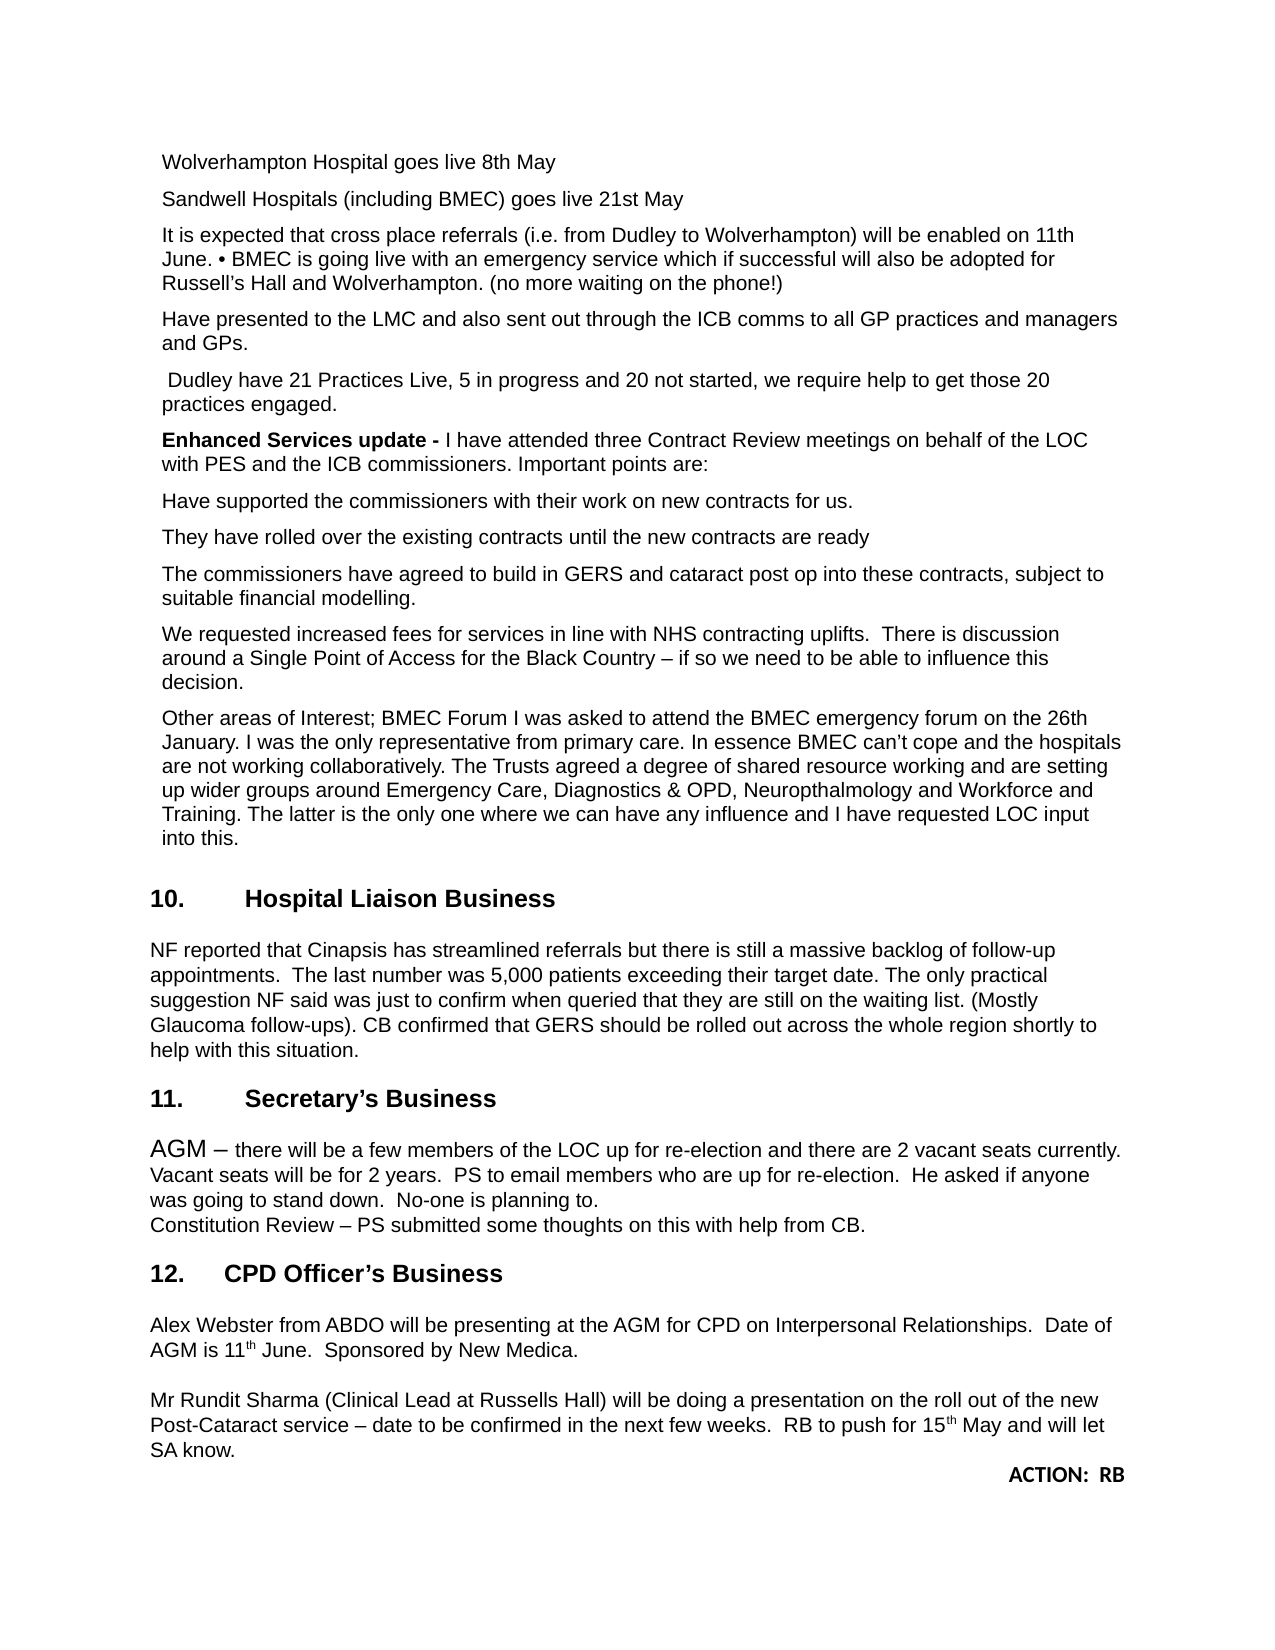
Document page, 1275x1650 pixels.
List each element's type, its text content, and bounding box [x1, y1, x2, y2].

subtitle Dudley have 21 Practices Live, 5 in progress and 20 not started, we require help to get those 20 practices engaged. [162, 368, 1125, 416]
text NF reported that Cinapsis has streamlined referrals but there is still a massive backlog of follow-up appointments. The last number was 5,000 patients exceeding their target date. The only practical suggestion NF said was just to confirm when queried that they are still on the waiting list. (Mostly Glaucoma follow-ups). CB confirmed that GERS should be rolled out across the whole region shortly to help with this situation. [150, 937, 1125, 1062]
subtitle They have rolled over the existing contracts until the new contracts are ready [162, 525, 1125, 549]
text 10. Hospital Liaison Business [150, 887, 1125, 912]
subtitle Have presented to the LMC and also sent out through the ICB comms to all GP practices and managers and GPs. [162, 307, 1125, 355]
subtitle Enhanced Services update - I have attended three Contract Review meetings on behalf of the LOC with PES and the ICB commissioners. Important points are: [162, 428, 1125, 476]
subtitle Other areas of Interest; BMEC Forum I was asked to attend the BMEC emergency forum on the 26th January. I was the only representative from primary care. In essence BMEC can’t cope and the hospitals are not working collaboratively. The Trusts agreed a degree of shared resource working and are setting up wider groups around Emergency Care, Diagnostics & OPD, Neuropthalmology and Workforce and Training. The latter is the only one where we can have any influence and I have requested LOC input into this. [162, 706, 1125, 850]
text Mr Rundit Sharma (Clinical Lead at Russells Hall) will be doing a presentation on the roll out of the new Post-Cataract service – date to be confirmed in the next few weeks. RB to push for 15th May and will let SA know. [150, 1387, 1125, 1462]
text Alex Webster from ABDO will be presenting at the AGM for CPD on Interpersonal Relationships. Date of AGM is 11th June. Sponsored by New Medica. [150, 1312, 1125, 1362]
text 11. Secretary’s Business [150, 1087, 1125, 1112]
subtitle The commissioners have agreed to build in GERS and cataract post op into these contracts, subject to suitable financial modelling. [162, 561, 1125, 609]
text AGM – there will be a few members of the LOC up for re-election and there are 2 vacant seats currently. Vacant seats will be for 2 years. PS to email members who are up for re-election. He asked if anyone was going to stand down. No-one is planning to. [150, 1137, 1125, 1212]
subtitle Wolverhampton Hospital goes live 8th May [162, 150, 1125, 174]
text 12. CPD Officer’s Business [150, 1262, 1125, 1287]
subtitle We requested increased fees for services in line with NHS contracting uplifts. There is discussion around a Single Point of Access for the Black Country – if so we need to be able to influence this decision. [162, 622, 1125, 694]
subtitle Sandwell Hospitals (including BMEC) goes live 21st May [162, 186, 1125, 210]
text ACTION: RB [150, 1462, 1125, 1487]
subtitle It is expected that cross place referrals (i.e. from Dudley to Wolverhampton) will be enabled on 11th June. • BMEC is going live with an emergency service which if successful will also be adopted for Russell’s Hall and Wolverhampton. (no more waiting on the phone!) [162, 223, 1125, 295]
subtitle Have supported the commissioners with their work on new contracts for us. [162, 488, 1125, 512]
text Constitution Review – PS submitted some thoughts on this with help from CB. [150, 1212, 1125, 1237]
